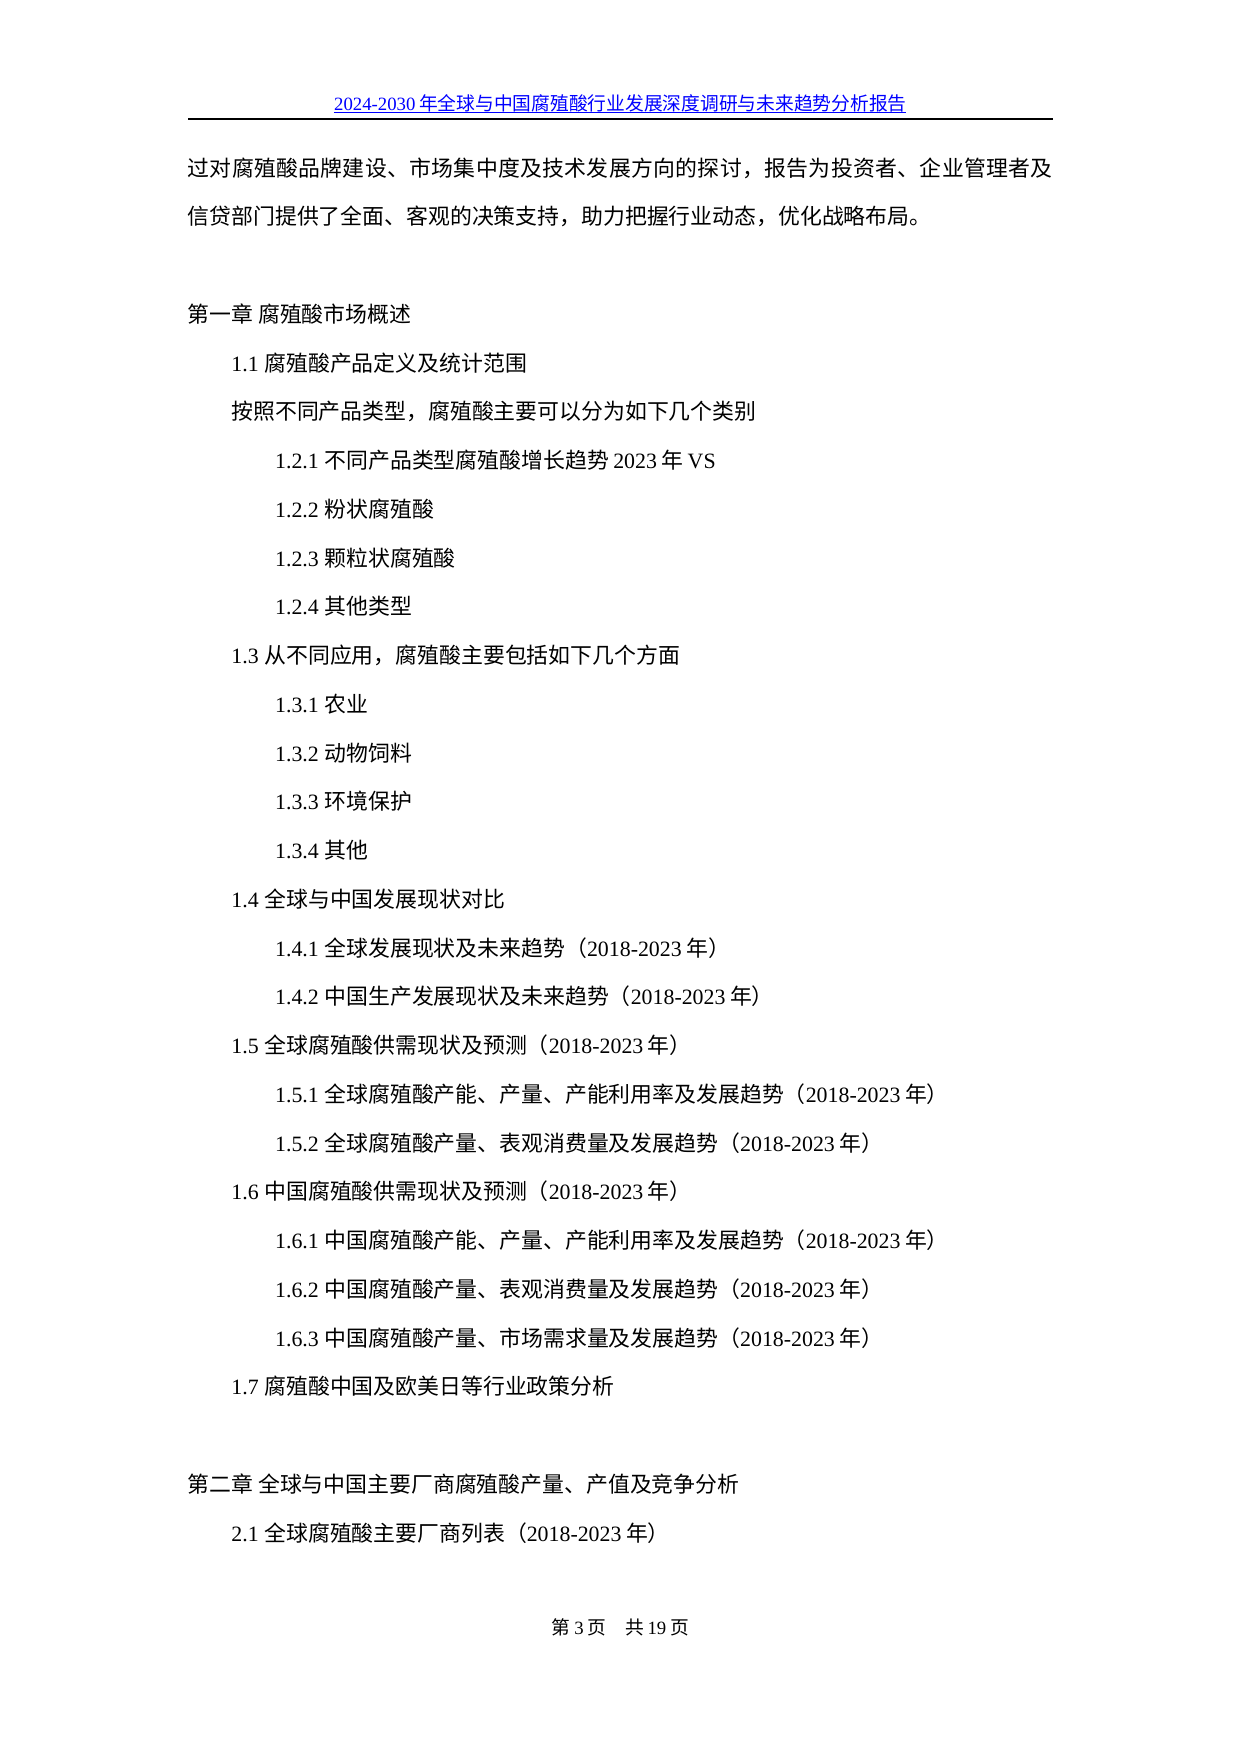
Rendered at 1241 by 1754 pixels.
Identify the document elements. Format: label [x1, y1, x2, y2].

text [187, 150, 1053, 1548]
